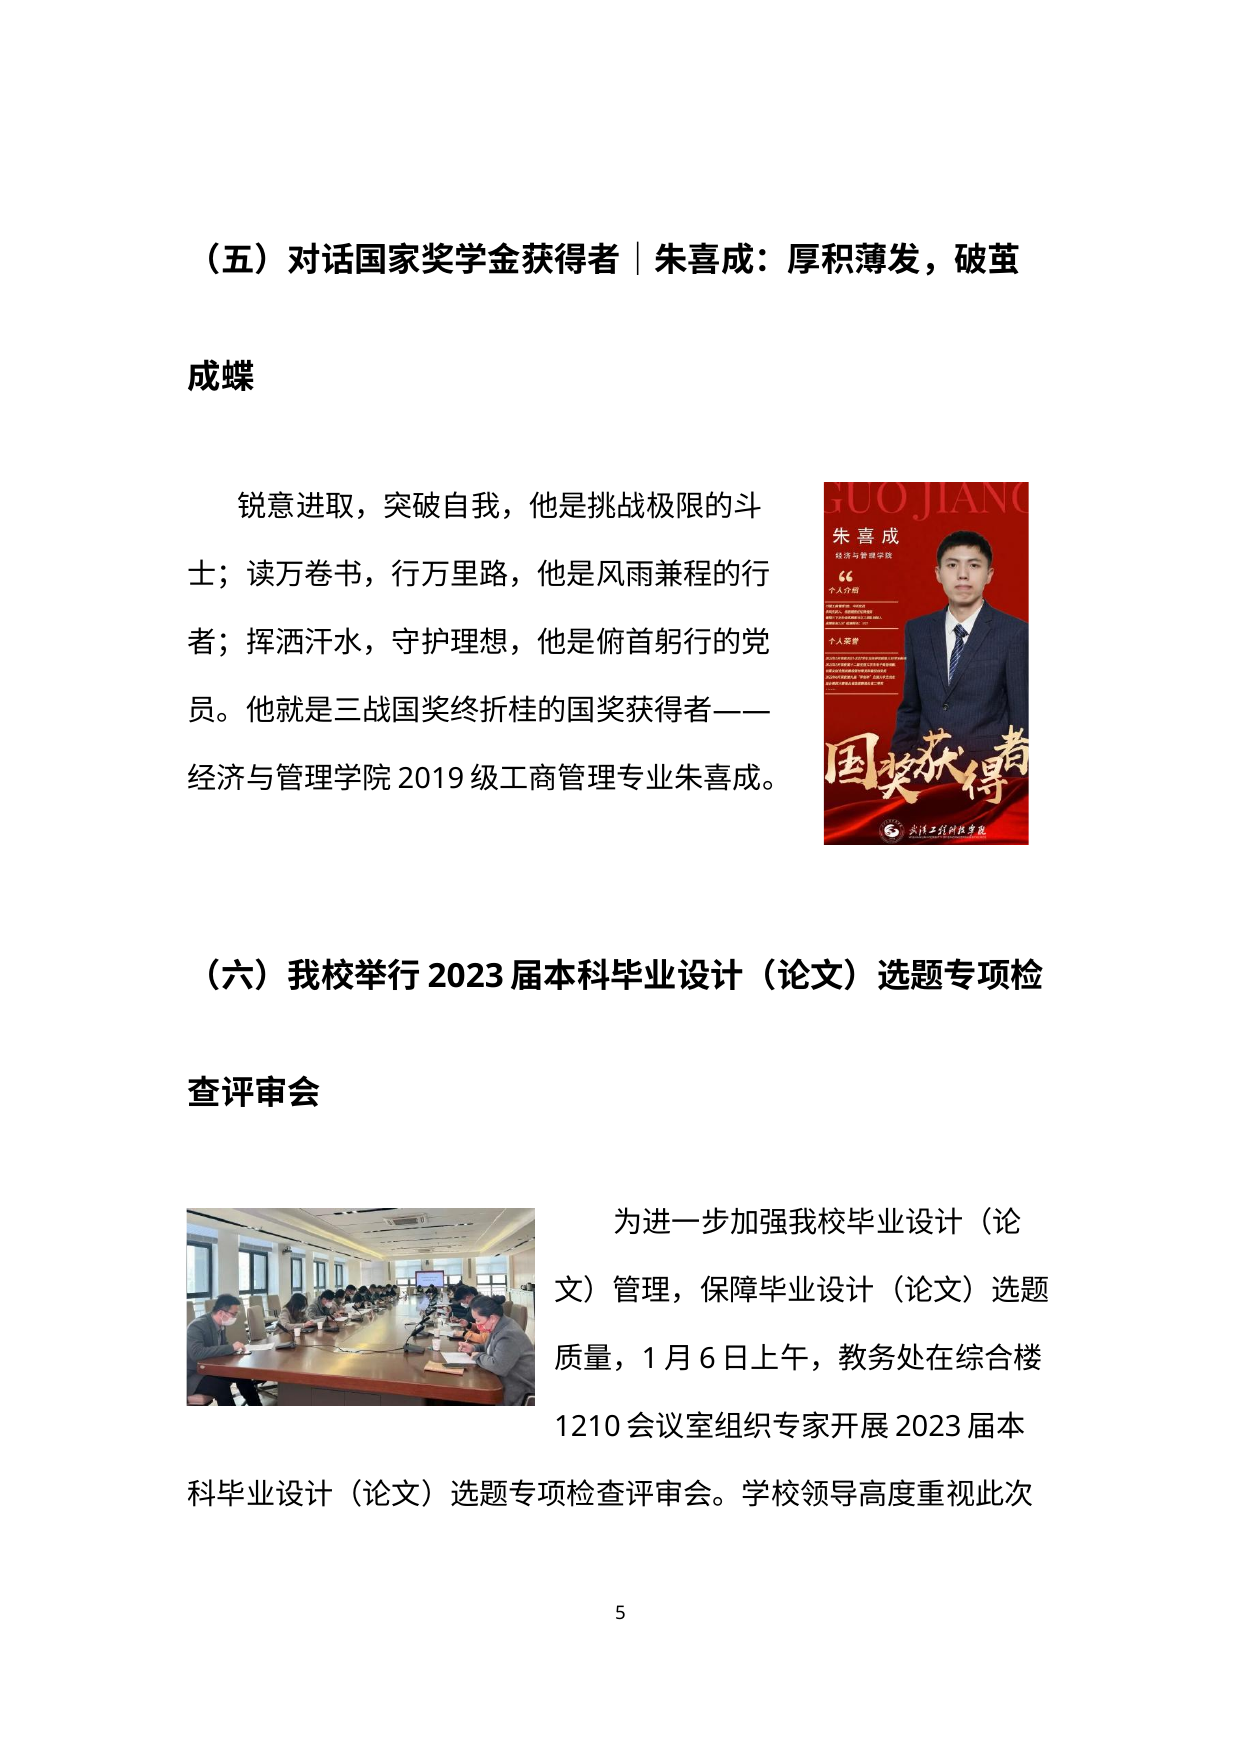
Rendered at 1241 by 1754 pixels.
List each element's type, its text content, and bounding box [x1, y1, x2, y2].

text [187, 1186, 1053, 1526]
text 锐意进取，突破自我，他是挑战极限的斗士；读万卷书，行万里路，他是风雨兼程的行者；挥洒汗水，守护理想，他是俯首躬行的党员。他就是三战国奖终折桂的国奖获得者­——经济与管理学院2019级工商管理专业朱喜成。 [187, 470, 1053, 810]
subtitle （五）对话国家奖学金获得者｜朱喜成：厚积薄发，破茧成蝶 [187, 223, 1053, 408]
picture [185, 1208, 535, 1405]
picture [822, 482, 1029, 843]
subtitle （六）我校举行2023届本科毕业设计（论文）选题专项检查评审会 [187, 939, 1053, 1124]
